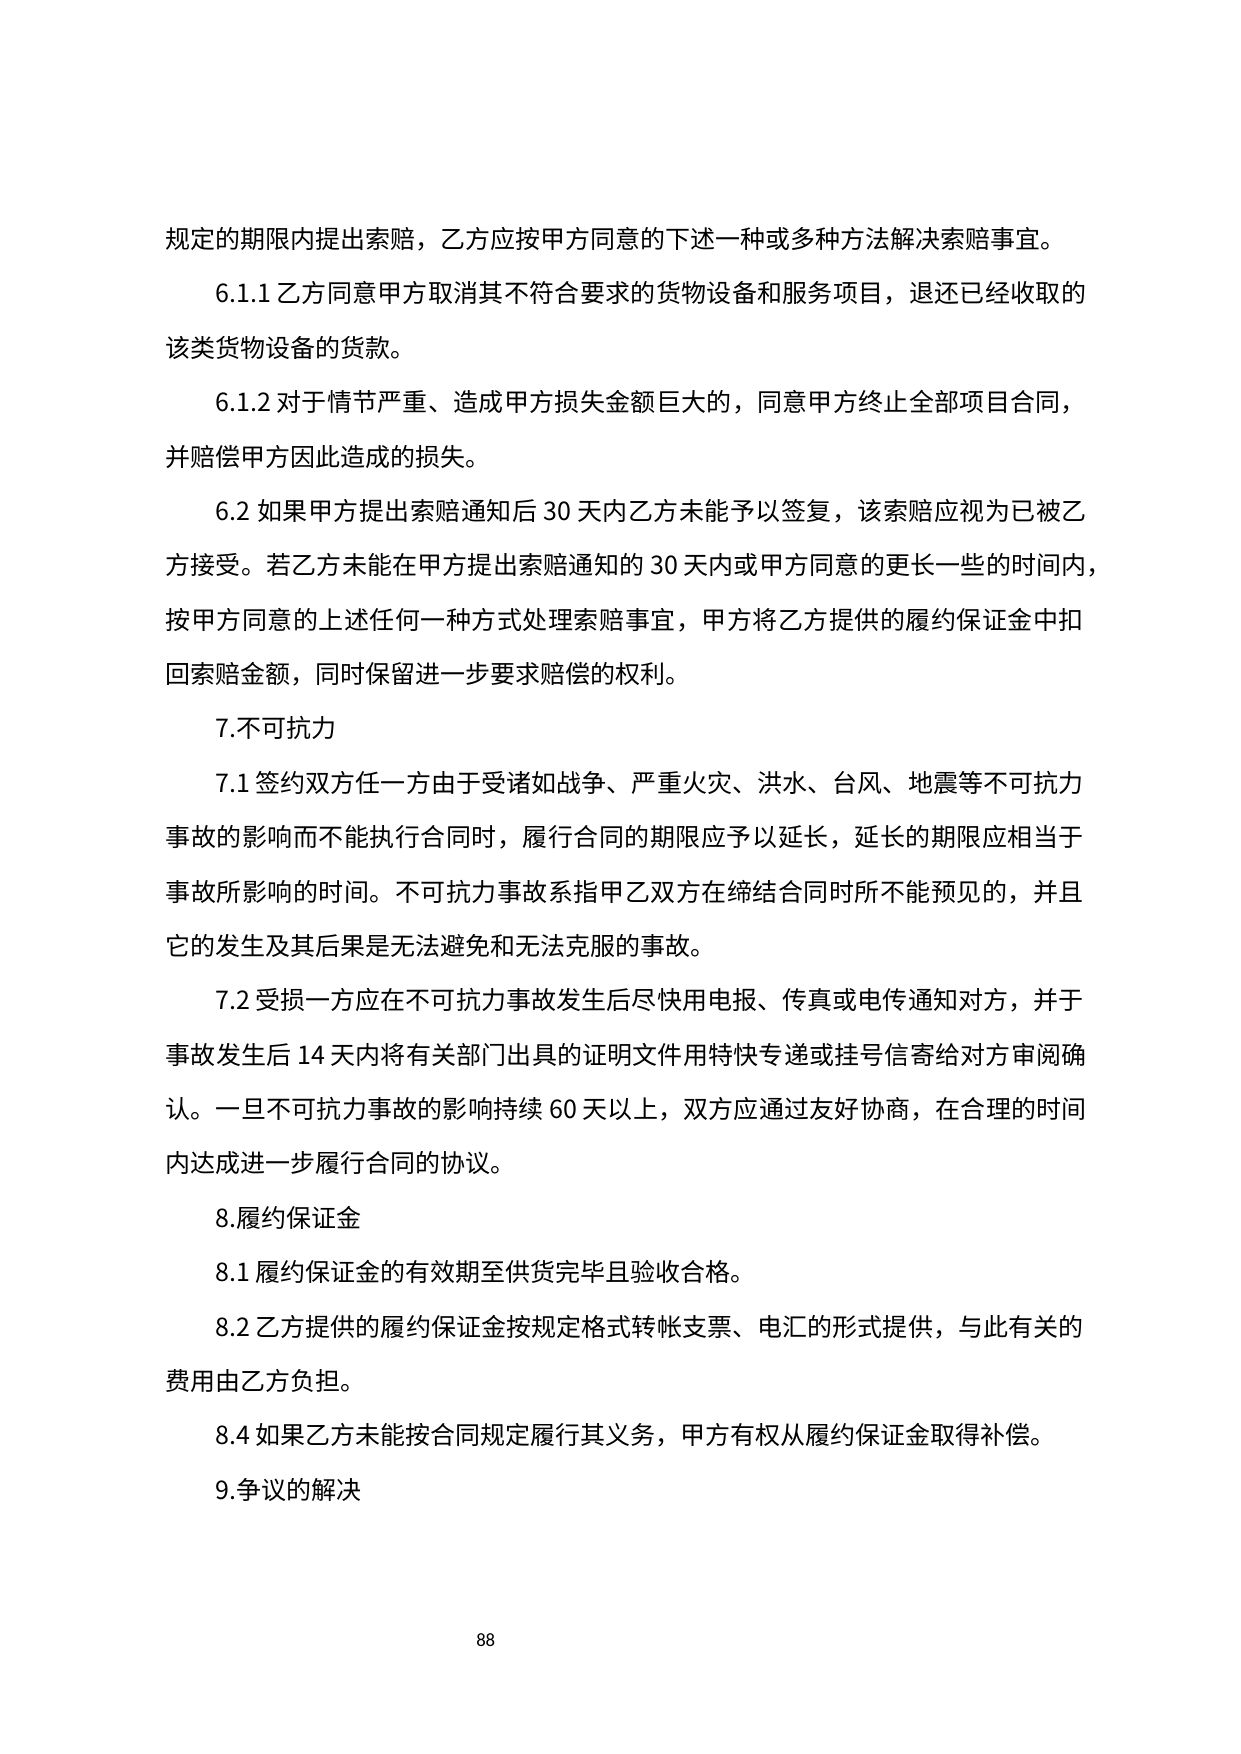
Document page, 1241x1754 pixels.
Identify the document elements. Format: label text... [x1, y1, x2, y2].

text 8.2乙方提供的履约保证金按规定格式转帐支票、电汇的形式提供，与此有关的费用由乙方负担。 [165, 1307, 1087, 1398]
text 6.1.2对于情节严重、造成甲方损失金额巨大的，同意甲方终止全部项目合同，并赔偿甲方因此造成的损失。 [165, 383, 1087, 473]
text 7.1签约双方任一方由于受诸如战争、严重火灾、洪水、台风、地震等不可抗力事故的影响而不能执行合同时，履行合同的期限应予以延长，延长的期限应相当于事故所影响的时间。不可抗力事故系指甲乙双方在缔结合同时所不能预见的，并且它的发生及其后果是无法避免和无法克服的事故。 [165, 763, 1087, 963]
text 7.2受损一方应在不可抗力事故发生后尽快用电报、传真或电传通知对方，并于事故发生后 14天内将有关部门出具的证明文件用特快专递或挂号信寄给对方审阅确认。一旦不可抗力事故的影响持续 60天以上，双方应通过友好协商，在合理的时间内达成进一步履行合同的协议。 [165, 981, 1087, 1180]
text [165, 219, 1087, 256]
text 6.1.1乙方同意甲方取消其不符合要求的货物设备和服务项目，退还已经收取的该类货物设备的货款。 [165, 274, 1087, 364]
text 8.1履约保证金的有效期至供货完毕且验收合格。 [165, 1253, 1087, 1289]
text 8.4如果乙方未能按合同规定履行其义务，甲方有权从履约保证金取得补偿。 [165, 1416, 1087, 1452]
text 9.争议的解决 [165, 1470, 1087, 1506]
text 7.不可抗力 [165, 709, 1087, 745]
text 8.履约保证金 [165, 1198, 1087, 1234]
text 6.2 如果甲方提出索赔通知后 30天内乙方未能予以签复，该索赔应视为已被乙方接受。若乙方未能在甲方提出索赔通知的 30天内或甲方同意的更长一些的时间内，按甲方同意的上述任何一种方式处理索赔事宜，甲方将乙方提供的履约保证金中扣回索赔金额，同时保留进一步要求赔偿的权利。 [165, 491, 1087, 691]
